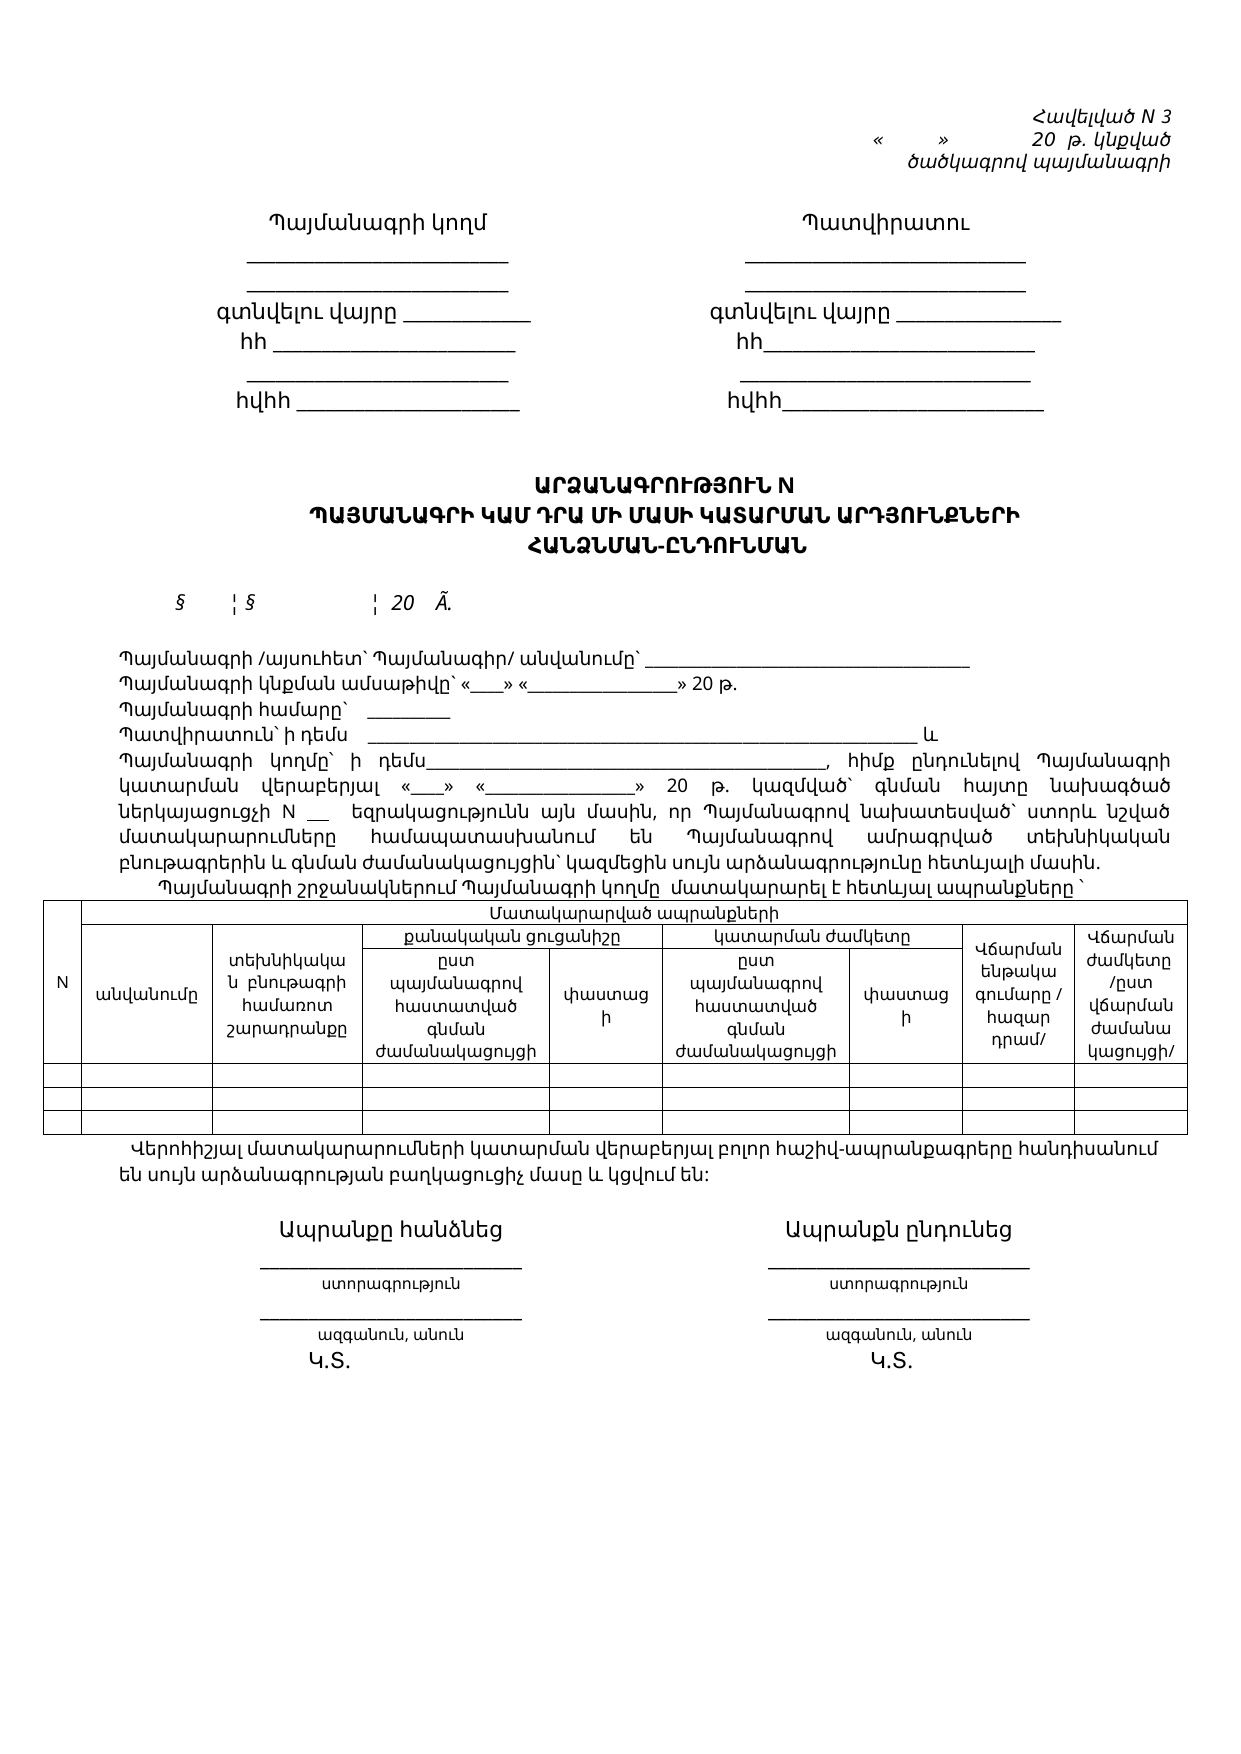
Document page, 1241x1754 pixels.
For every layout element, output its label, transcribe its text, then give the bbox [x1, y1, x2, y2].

table_cell Կ.Տ. [137, 1345, 645, 1375]
table_header Պայմանագրի կողմ ___________________________ ___________________________ գտնվելու վայրը ______________ հհ _________________________ ___________________________ հվհհ _______________________ [137, 207, 618, 415]
table_cell [44, 1088, 81, 1110]
table_cell [44, 1064, 81, 1087]
table_cell [663, 1088, 849, 1110]
text « » 20 թ. կնքված [118, 129, 1171, 151]
text Պատվիրատուն՝ ի դեմս __________________________________________________________________ և [118, 722, 1171, 747]
text Հավելված N 3 [118, 103, 1171, 129]
table_cell անվանումը [82, 925, 212, 1063]
text Պայմանագրի շրջանակներում Պայմանագրի կողմը մատակարարել է հետևյալ ապրանքները ՝ [118, 875, 1171, 900]
table_cell [363, 1111, 549, 1134]
table_cell ___________________________ ազգանուն, անուն [645, 1294, 1153, 1345]
table_cell քանակական ցուցանիշը [363, 925, 662, 948]
table_cell [1075, 1088, 1187, 1110]
table_cell փաստացի [850, 949, 962, 1063]
table_cell [363, 1088, 549, 1110]
table_cell կատարման ժամկետը [663, 925, 962, 948]
text Պայմանագրի /այսուհետ` Պայմանագիր/ անվանումը` _______________________________________ [118, 645, 1171, 671]
text Պայմանագրի կնքման ամսաթիվը` «____» «__________________» 20 թ. [118, 671, 1171, 696]
table_cell [663, 1111, 849, 1134]
table_cell փաստացի [550, 949, 662, 1063]
table_cell [550, 1111, 662, 1134]
text ԱՐՁԱՆԱԳՐՈՒԹՅՈՒՆ N [118, 470, 1171, 500]
table_cell ըստ պայմանագրով հաստատված գնման ժամանակացույցի [363, 949, 549, 1063]
text § ¦ § ¦ 20 Ã. [118, 588, 1171, 617]
text Պայմանագրի համարը` __________ [118, 696, 1171, 722]
table_cell [550, 1088, 662, 1110]
text Վերոհիշյալ մատակարարումների կատարման վերաբերյալ բոլոր հաշիվ-ապրանքագրերը հանդիսանում են սույն արձանագրության բաղկացուցիչ մասը և կցվում են: [118, 1135, 1171, 1187]
table_cell [213, 1064, 362, 1087]
table_cell տեխնիկական բնութագրի համառոտ շարադրանքը [213, 925, 362, 1063]
table_cell [363, 1064, 549, 1087]
table_cell [550, 1064, 662, 1087]
table_cell [82, 1111, 212, 1134]
table_cell [663, 1064, 849, 1087]
text ՀԱՆՁՆՄԱՆ-ԸՆԴՈՒՆՄԱՆ [118, 530, 1171, 560]
table_cell [213, 1111, 362, 1134]
table_cell ___________________________ ստորագրություն [645, 1243, 1153, 1294]
table_cell [1075, 1064, 1187, 1087]
text ՊԱՅՄԱՆԱԳՐԻ ԿԱՄ ԴՐԱ ՄԻ ՄԱՍԻ ԿԱՏԱՐՄԱՆ ԱՐԴՅՈՒՆՔՆԵՐԻ [118, 500, 1171, 530]
table_cell Կ.Տ. [645, 1345, 1153, 1375]
table_cell [963, 1088, 1074, 1110]
text Պայմանագրի կողմը՝ ի դեմս________________________________________________, հիմք ընդունելով Պայմանագրի կատարման վերաբերյալ «____» «__________________» 20 թ. կազմված` գնման հայտը նախագծած ներկայացուցչի N եզրակացությունն այն մասին, որ Պայմանագրով նախատեսված` ստորև նշված մատակարարումները համապատասխանում են Պայմանագրով ամրագրված տեխնիկական բնութագրերին և գնման ժամանակացույցին` կազմեցին սույն արձանագրությունը հետևյալի մասին. [118, 747, 1171, 875]
table_cell [1075, 1111, 1187, 1134]
table_cell [963, 1111, 1074, 1134]
text ծածկագրով պայմանագրի [118, 151, 1171, 173]
table_cell [82, 1088, 212, 1110]
table_cell ___________________________ ստորագրություն [137, 1243, 645, 1294]
table_cell ___________________________ ազգանուն, անուն [137, 1294, 645, 1345]
table_header Մատակարարված ապրանքների [82, 901, 1187, 924]
table_cell ըստ պայմանագրով հաստատված գնման ժամանակացույցի [663, 949, 849, 1063]
table_cell Վճարման ենթակա գումարը /հազար դրամ/ [963, 925, 1074, 1063]
table_cell [963, 1064, 1074, 1087]
table_header Պատվիրատու _____________________________ _____________________________ գտնվելու վայրը _________________ հհ____________________________ ______________________________ հվհհ___________________________ [618, 207, 1153, 415]
table_cell [850, 1088, 962, 1110]
table_cell [850, 1064, 962, 1087]
table_cell [850, 1111, 962, 1134]
table_cell [82, 1064, 212, 1087]
table_cell Վճարման ժամկետը /ըստ վճարման ժամանակացույցի/ [1075, 925, 1187, 1063]
table_header N [44, 901, 81, 1063]
table_header Ապրանքն ընդունեց [645, 1214, 1153, 1243]
table_cell [213, 1088, 362, 1110]
table_cell [44, 1111, 81, 1134]
table_header Ապրանքը հանձնեց [137, 1214, 645, 1243]
